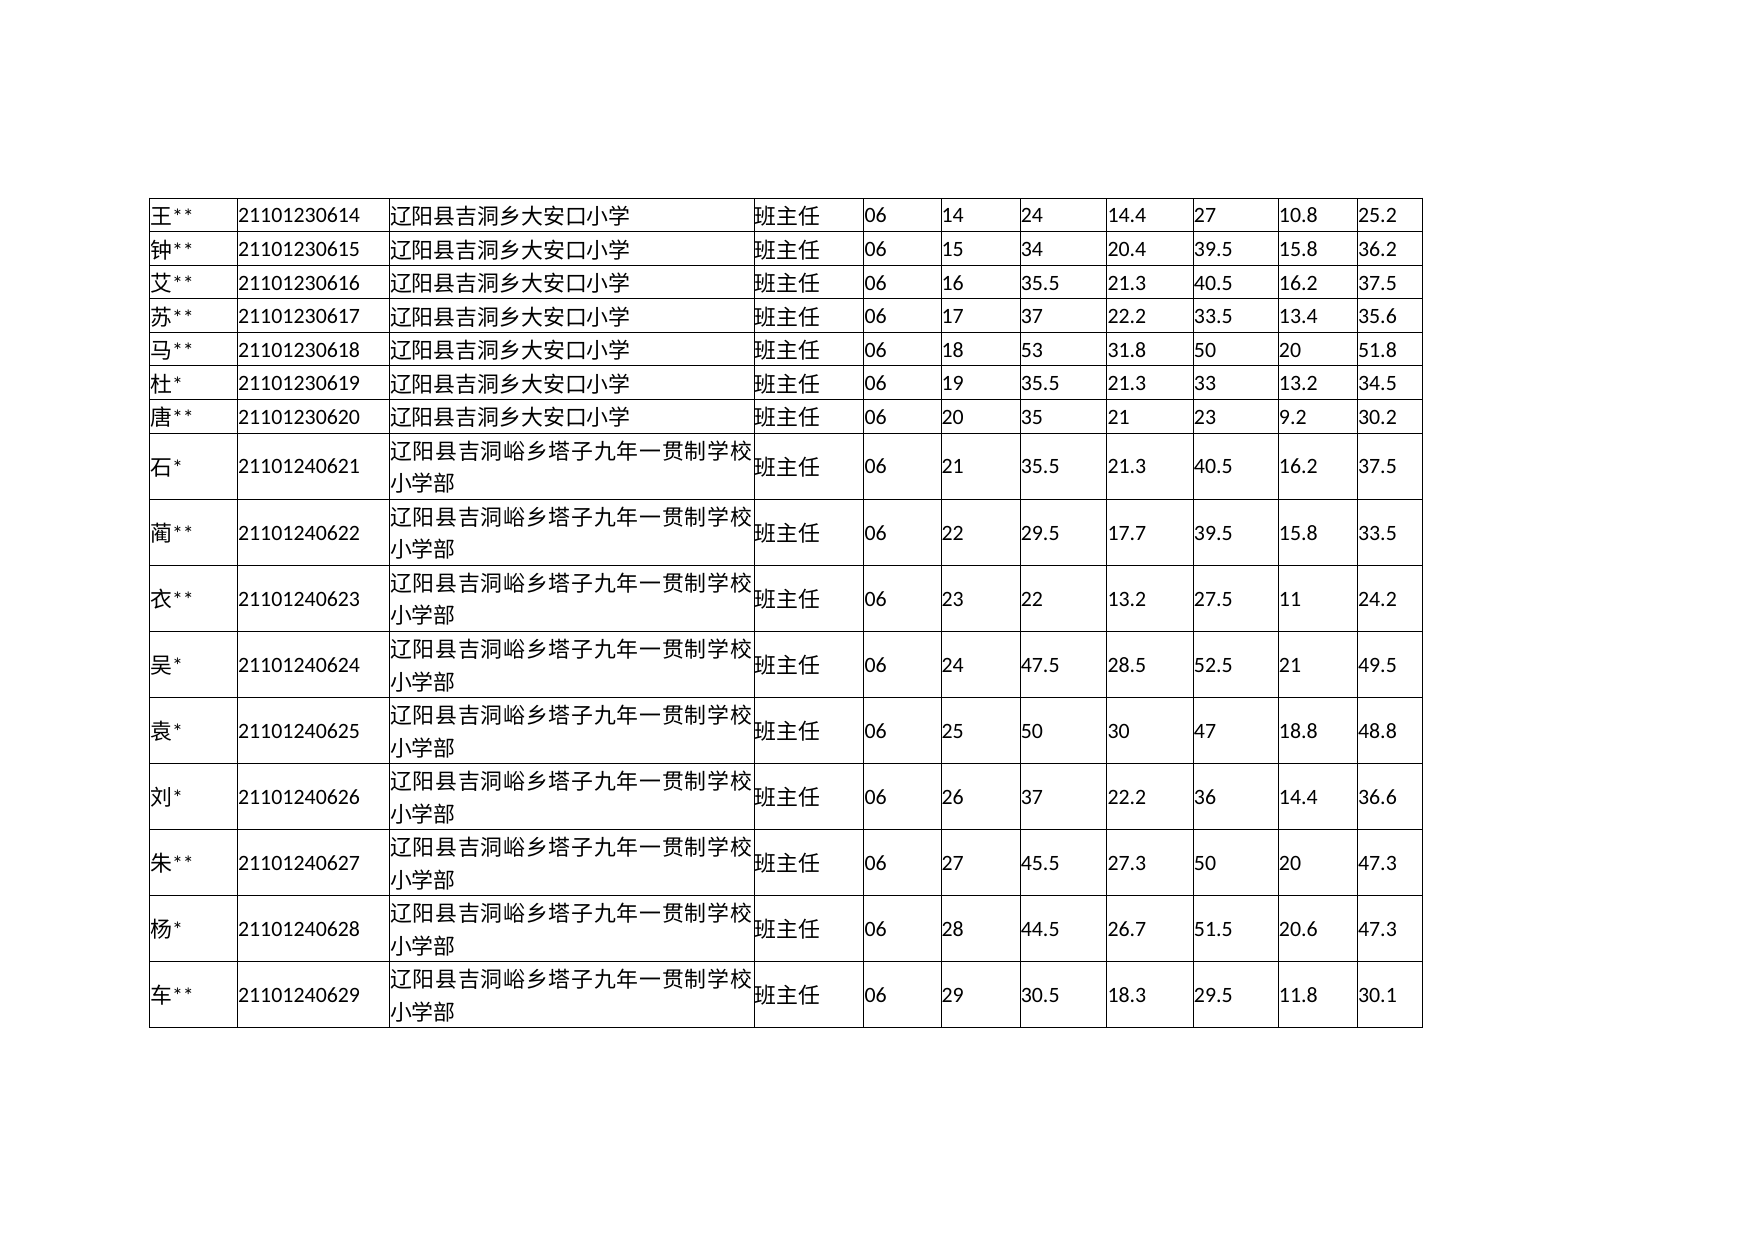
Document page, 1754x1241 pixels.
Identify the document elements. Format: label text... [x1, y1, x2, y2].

table_cell 20 [1279, 830, 1357, 895]
table_cell 班主任 [755, 566, 863, 631]
table_cell 06 [864, 764, 941, 829]
table_cell 蔺** [150, 500, 237, 564]
table_cell 27 [1194, 199, 1278, 231]
table_cell 40.5 [1194, 434, 1278, 498]
table_cell 班主任 [755, 266, 863, 298]
table_cell 21.3 [1107, 266, 1193, 298]
table_cell 28.5 [1107, 632, 1193, 697]
table_cell 22.2 [1107, 299, 1193, 332]
table_cell 06 [864, 333, 941, 365]
table_cell 34.5 [1358, 366, 1422, 399]
table_cell 班主任 [755, 366, 863, 399]
table_cell 班主任 [755, 199, 863, 231]
table_cell 班主任 [755, 698, 863, 763]
table_cell 50 [1194, 830, 1278, 895]
table_cell 27.5 [1194, 566, 1278, 631]
table_cell 21.3 [1107, 366, 1193, 399]
table_cell 辽阳县吉洞峪乡塔子九年一贯制学校小学部 [390, 962, 754, 1027]
table_cell 班主任 [755, 333, 863, 365]
table_cell 35 [1021, 400, 1106, 432]
table_cell 15 [942, 232, 1020, 265]
table_cell 44.5 [1021, 896, 1106, 961]
table_cell 06 [864, 566, 941, 631]
table_cell 48.8 [1358, 698, 1422, 763]
table_cell 辽阳县吉洞乡大安口小学 [390, 299, 754, 332]
table_cell 石* [150, 434, 237, 498]
table_cell 21 [1279, 632, 1357, 697]
table_cell 16.2 [1279, 266, 1357, 298]
table_cell 14.4 [1279, 764, 1357, 829]
table_cell 06 [864, 434, 941, 498]
table_cell 21101240626 [238, 764, 389, 829]
table_cell 36.6 [1358, 764, 1422, 829]
table_cell 33.5 [1194, 299, 1278, 332]
table_cell 17 [942, 299, 1020, 332]
table_cell 06 [864, 962, 941, 1027]
table_cell 杨* [150, 896, 237, 961]
table_cell 06 [864, 366, 941, 399]
table_cell 30.2 [1358, 400, 1422, 432]
table_cell 13.2 [1279, 366, 1357, 399]
table_cell 53 [1021, 333, 1106, 365]
table_cell 辽阳县吉洞峪乡塔子九年一贯制学校小学部 [390, 698, 754, 763]
table_cell 16.2 [1279, 434, 1357, 498]
table_cell 06 [864, 896, 941, 961]
table_cell 21101240627 [238, 830, 389, 895]
table_cell 21101240624 [238, 632, 389, 697]
table_cell 辽阳县吉洞峪乡塔子九年一贯制学校小学部 [390, 566, 754, 631]
table_cell 9.2 [1279, 400, 1357, 432]
table_cell 班主任 [755, 232, 863, 265]
table_cell 14 [942, 199, 1020, 231]
table_cell 39.5 [1194, 232, 1278, 265]
table_cell 50 [1021, 698, 1106, 763]
table_cell 唐** [150, 400, 237, 432]
table_cell 45.5 [1021, 830, 1106, 895]
table_cell 49.5 [1358, 632, 1422, 697]
table_cell 29.5 [1194, 962, 1278, 1027]
table_cell 辽阳县吉洞峪乡塔子九年一贯制学校小学部 [390, 896, 754, 961]
table_cell 22.2 [1107, 764, 1193, 829]
table_cell 37.5 [1358, 266, 1422, 298]
table_cell 班主任 [755, 400, 863, 432]
table_cell 30.5 [1021, 962, 1106, 1027]
table_cell 20 [942, 400, 1020, 432]
table_cell 20 [1279, 333, 1357, 365]
table_cell 钟** [150, 232, 237, 265]
table_cell 40.5 [1194, 266, 1278, 298]
table_cell 刘* [150, 764, 237, 829]
table_cell 52.5 [1194, 632, 1278, 697]
table_cell 22 [942, 500, 1020, 564]
table_cell 24.2 [1358, 566, 1422, 631]
table_cell 班主任 [755, 434, 863, 498]
table_cell 20.4 [1107, 232, 1193, 265]
table_cell 35.5 [1021, 366, 1106, 399]
table_cell 06 [864, 299, 941, 332]
table_cell 班主任 [755, 299, 863, 332]
table_cell 辽阳县吉洞峪乡塔子九年一贯制学校小学部 [390, 632, 754, 697]
table_cell 辽阳县吉洞乡大安口小学 [390, 400, 754, 432]
table_cell 25 [942, 698, 1020, 763]
table_cell 30.1 [1358, 962, 1422, 1027]
table_cell 26.7 [1107, 896, 1193, 961]
table_cell 杜* [150, 366, 237, 399]
table_cell 47.3 [1358, 830, 1422, 895]
table_cell 22 [1021, 566, 1106, 631]
table_cell 10.8 [1279, 199, 1357, 231]
table_cell 51.8 [1358, 333, 1422, 365]
table_cell 47.5 [1021, 632, 1106, 697]
table_cell 辽阳县吉洞乡大安口小学 [390, 366, 754, 399]
table_cell 39.5 [1194, 500, 1278, 564]
table_cell 衣** [150, 566, 237, 631]
table_cell 30 [1107, 698, 1193, 763]
table_cell 辽阳县吉洞乡大安口小学 [390, 232, 754, 265]
table_cell 朱** [150, 830, 237, 895]
table_cell 29.5 [1021, 500, 1106, 564]
table_cell 21101240629 [238, 962, 389, 1027]
table_cell 47 [1194, 698, 1278, 763]
table_cell 11 [1279, 566, 1357, 631]
table_cell 06 [864, 232, 941, 265]
table_cell 21101240623 [238, 566, 389, 631]
table_cell 28 [942, 896, 1020, 961]
table_cell 21101230617 [238, 299, 389, 332]
table_cell 18.8 [1279, 698, 1357, 763]
table_cell 吴* [150, 632, 237, 697]
table_cell 辽阳县吉洞乡大安口小学 [390, 199, 754, 231]
table_cell 袁* [150, 698, 237, 763]
table_cell 19 [942, 366, 1020, 399]
table_cell 18 [942, 333, 1020, 365]
table_cell 06 [864, 830, 941, 895]
table_cell 艾** [150, 266, 237, 298]
table_cell 班主任 [755, 500, 863, 564]
table_cell 23 [1194, 400, 1278, 432]
table_cell 50 [1194, 333, 1278, 365]
table_cell 36 [1194, 764, 1278, 829]
table_cell 35.5 [1021, 266, 1106, 298]
table_cell 06 [864, 266, 941, 298]
table_cell 06 [864, 500, 941, 564]
table_cell 33.5 [1358, 500, 1422, 564]
table_cell 21101230616 [238, 266, 389, 298]
table_cell 23 [942, 566, 1020, 631]
table_cell 21.3 [1107, 434, 1193, 498]
table_cell 班主任 [755, 830, 863, 895]
table_cell 24 [942, 632, 1020, 697]
table_cell 车** [150, 962, 237, 1027]
table_cell 16 [942, 266, 1020, 298]
table_cell 苏** [150, 299, 237, 332]
table_cell 14.4 [1107, 199, 1193, 231]
table_cell 21101240628 [238, 896, 389, 961]
table_cell 21 [1107, 400, 1193, 432]
table_cell 37 [1021, 299, 1106, 332]
table_cell 34 [1021, 232, 1106, 265]
table_cell 15.8 [1279, 232, 1357, 265]
table_cell 35.6 [1358, 299, 1422, 332]
table_cell 37.5 [1358, 434, 1422, 498]
table_cell 06 [864, 400, 941, 432]
table_cell 王** [150, 199, 237, 231]
table_cell 21101240621 [238, 434, 389, 498]
table_cell 33 [1194, 366, 1278, 399]
table_cell 17.7 [1107, 500, 1193, 564]
table_cell 18.3 [1107, 962, 1193, 1027]
table_cell 25.2 [1358, 199, 1422, 231]
table_cell 21101230619 [238, 366, 389, 399]
table_cell 辽阳县吉洞峪乡塔子九年一贯制学校小学部 [390, 434, 754, 498]
table_cell 21101230615 [238, 232, 389, 265]
table_cell 11.8 [1279, 962, 1357, 1027]
table_cell 辽阳县吉洞乡大安口小学 [390, 266, 754, 298]
table_cell 06 [864, 199, 941, 231]
table_cell 21101230620 [238, 400, 389, 432]
table_cell 35.5 [1021, 434, 1106, 498]
table_cell 26 [942, 764, 1020, 829]
table_cell 辽阳县吉洞峪乡塔子九年一贯制学校小学部 [390, 830, 754, 895]
table_cell 27 [942, 830, 1020, 895]
table_cell 29 [942, 962, 1020, 1027]
table_cell 辽阳县吉洞峪乡塔子九年一贯制学校小学部 [390, 764, 754, 829]
table_cell 21101240625 [238, 698, 389, 763]
table_cell 班主任 [755, 962, 863, 1027]
table_cell 47.3 [1358, 896, 1422, 961]
table_cell 班主任 [755, 764, 863, 829]
table_cell 20.6 [1279, 896, 1357, 961]
table_cell 06 [864, 698, 941, 763]
table_cell 37 [1021, 764, 1106, 829]
table_cell 15.8 [1279, 500, 1357, 564]
table_cell 36.2 [1358, 232, 1422, 265]
table_cell 06 [864, 632, 941, 697]
table_cell 27.3 [1107, 830, 1193, 895]
table_cell 51.5 [1194, 896, 1278, 961]
table_cell 辽阳县吉洞乡大安口小学 [390, 333, 754, 365]
table_cell 21101230618 [238, 333, 389, 365]
table_cell 21101240622 [238, 500, 389, 564]
table_cell 13.2 [1107, 566, 1193, 631]
table_cell 21101230614 [238, 199, 389, 231]
table_cell 辽阳县吉洞峪乡塔子九年一贯制学校小学部 [390, 500, 754, 564]
table_cell 31.8 [1107, 333, 1193, 365]
table_cell 班主任 [755, 896, 863, 961]
table_cell 13.4 [1279, 299, 1357, 332]
table_cell 班主任 [755, 632, 863, 697]
table_cell 24 [1021, 199, 1106, 231]
table_cell 马** [150, 333, 237, 365]
table_cell 21 [942, 434, 1020, 498]
